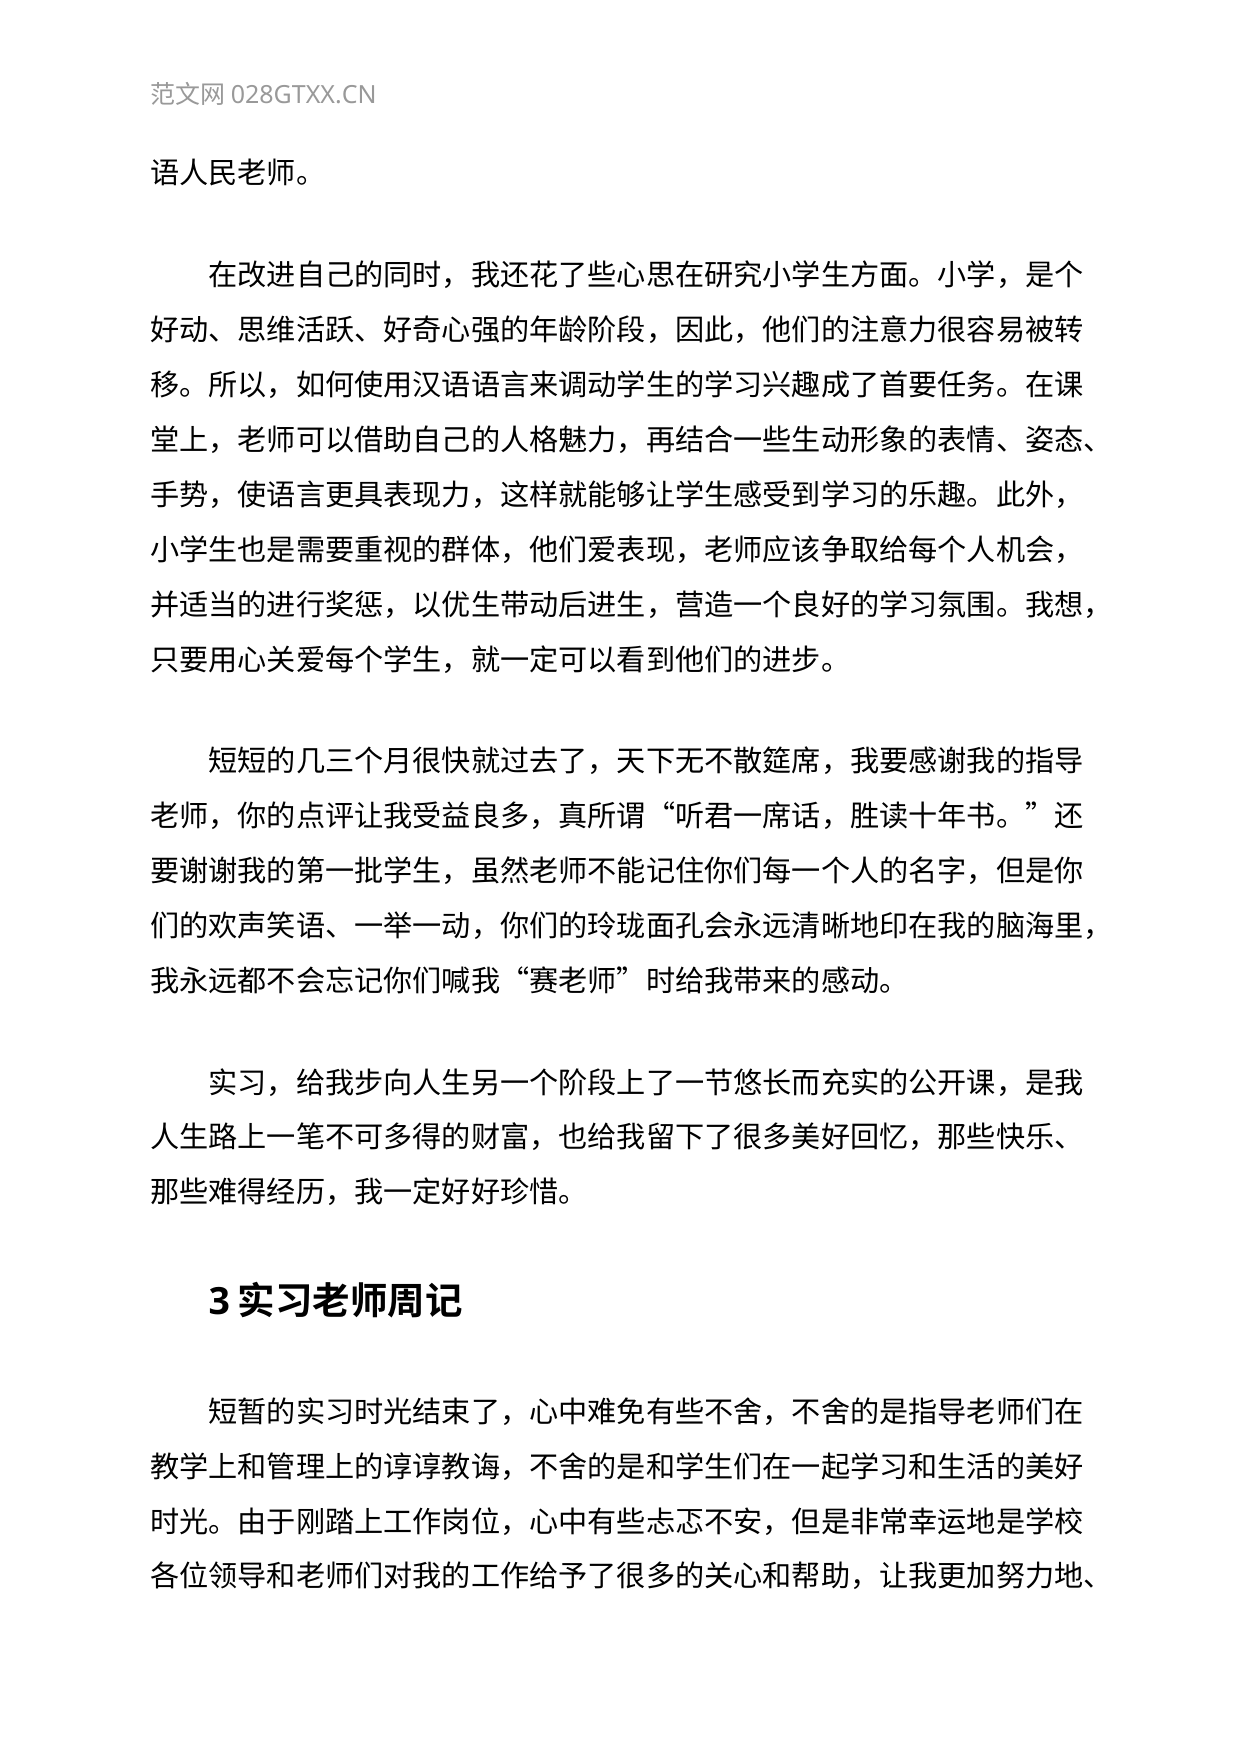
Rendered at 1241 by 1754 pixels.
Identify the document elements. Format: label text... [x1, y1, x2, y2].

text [150, 1388, 1090, 1595]
text 3实习老师周记 [150, 1271, 1090, 1325]
text 实习，给我步向人生另一个阶段上了一节悠长而充实的公开课，是我人生路上一笔不可多得的财富，也给我留下了很多美好回忆，那些快乐、那些难得经历，我一定好好珍惜。 [150, 1059, 1090, 1211]
text 短短的几三个月很快就过去了，天下无不散筵席，我要感谢我的指导老师，你的点评让我受益良多，真所谓“听君一席话，胜读十年书。”还要谢谢我的第一批学生，虽然老师不能记住你们每一个人的名字，但是你们的欢声笑语、一举一动，你们的玲珑面孔会永远清晰地印在我的脑海里，我永远都不会忘记你们喊我“赛老师”时给我带来的感动。 [150, 738, 1090, 1000]
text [150, 150, 1090, 192]
text 在改进自己的同时，我还花了些心思在研究小学生方面。小学，是个好动、思维活跃、好奇心强的年龄阶段，因此，他们的注意力很容易被转移。所以，如何使用汉语语言来调动学生的学习兴趣成了首要任务。在课堂上，老师可以借助自己的人格魅力，再结合一些生动形象的表情、姿态、手势，使语言更具表现力，这样就能够让学生感受到学习的乐趣。此外，小学生也是需要重视的群体，他们爱表现，老师应该争取给每个人机会，并适当的进行奖惩，以优生带动后进生，营造一个良好的学习氛围。我想，只要用心关爱每个学生，就一定可以看到他们的进步。 [150, 252, 1090, 678]
